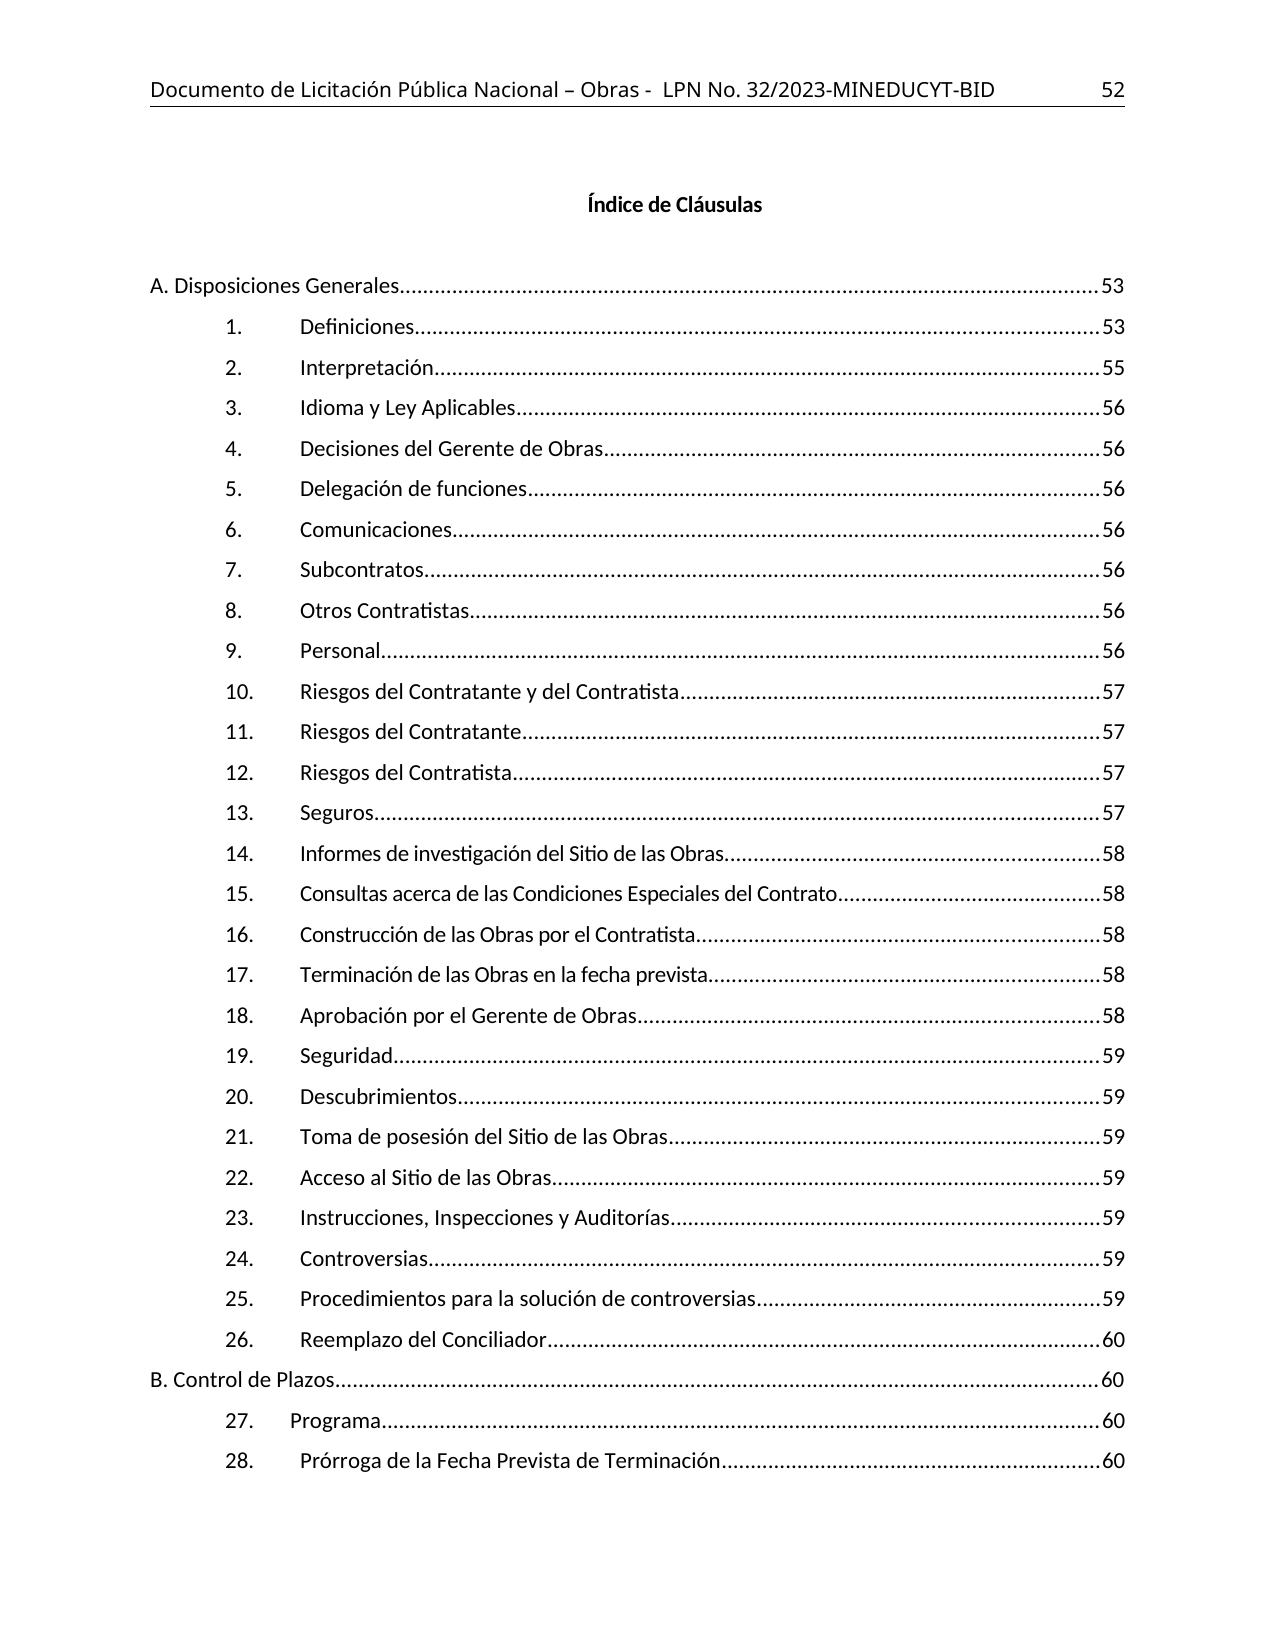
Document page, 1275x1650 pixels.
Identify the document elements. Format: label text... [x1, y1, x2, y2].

text A. Disposiciones Generales 53 [150, 272, 1125, 299]
text 4. Decisiones del Gerente de Obras 56 [225, 434, 1125, 462]
text 24. Controversias 59 [225, 1244, 1125, 1272]
text 21. Toma de posesión del Sitio de las Obras 59 [225, 1122, 1125, 1151]
text 22. Acceso al Sitio de las Obras 59 [225, 1163, 1125, 1191]
text 17. Terminación de las Obras en la fecha prevista 58 [225, 960, 1125, 988]
text 3. Idioma y Ley Aplicables 56 [225, 393, 1125, 421]
text B. Control de Plazos 60 [150, 1366, 1125, 1394]
text Índice de Cláusulas [150, 191, 1125, 218]
text 28. Prórroga de la Fecha Prevista de Terminación 60 [225, 1447, 1125, 1475]
text 23. Instrucciones, Inspecciones y Auditorías 59 [225, 1203, 1125, 1232]
text 2. Interpretación 55 [225, 353, 1125, 381]
text 20. Descubrimientos 59 [225, 1082, 1125, 1110]
text 7. Subcontratos 56 [225, 555, 1125, 583]
text 13. Seguros 57 [225, 798, 1125, 826]
text 11. Riesgos del Contratante 57 [225, 717, 1125, 745]
text 5. Delegación de funciones 56 [225, 474, 1125, 502]
text 18. Aprobación por el Gerente de Obras 58 [225, 1001, 1125, 1029]
text 27. Programa 60 [225, 1406, 1125, 1434]
text 8. Otros Contratistas 56 [225, 596, 1125, 624]
text 19. Seguridad 59 [225, 1041, 1125, 1069]
text 26. Reemplazo del Conciliador 60 [225, 1325, 1125, 1353]
text 10. Riesgos del Contratante y del Contratista 57 [225, 677, 1125, 705]
text 12. Riesgos del Contratista 57 [225, 758, 1125, 786]
text 6. Comunicaciones 56 [225, 515, 1125, 543]
text 1. Definiciones 53 [225, 312, 1125, 340]
text 25. Procedimientos para la solución de controversias 59 [225, 1284, 1125, 1313]
text 14. Informes de investigación del Sitio de las Obras 58 [225, 839, 1125, 867]
text 9. Personal 56 [225, 636, 1125, 664]
text 16. Construcción de las Obras por el Contratista 58 [225, 920, 1125, 948]
text 15. Consultas acerca de las Condiciones Especiales del Contrato 58 [225, 879, 1125, 907]
